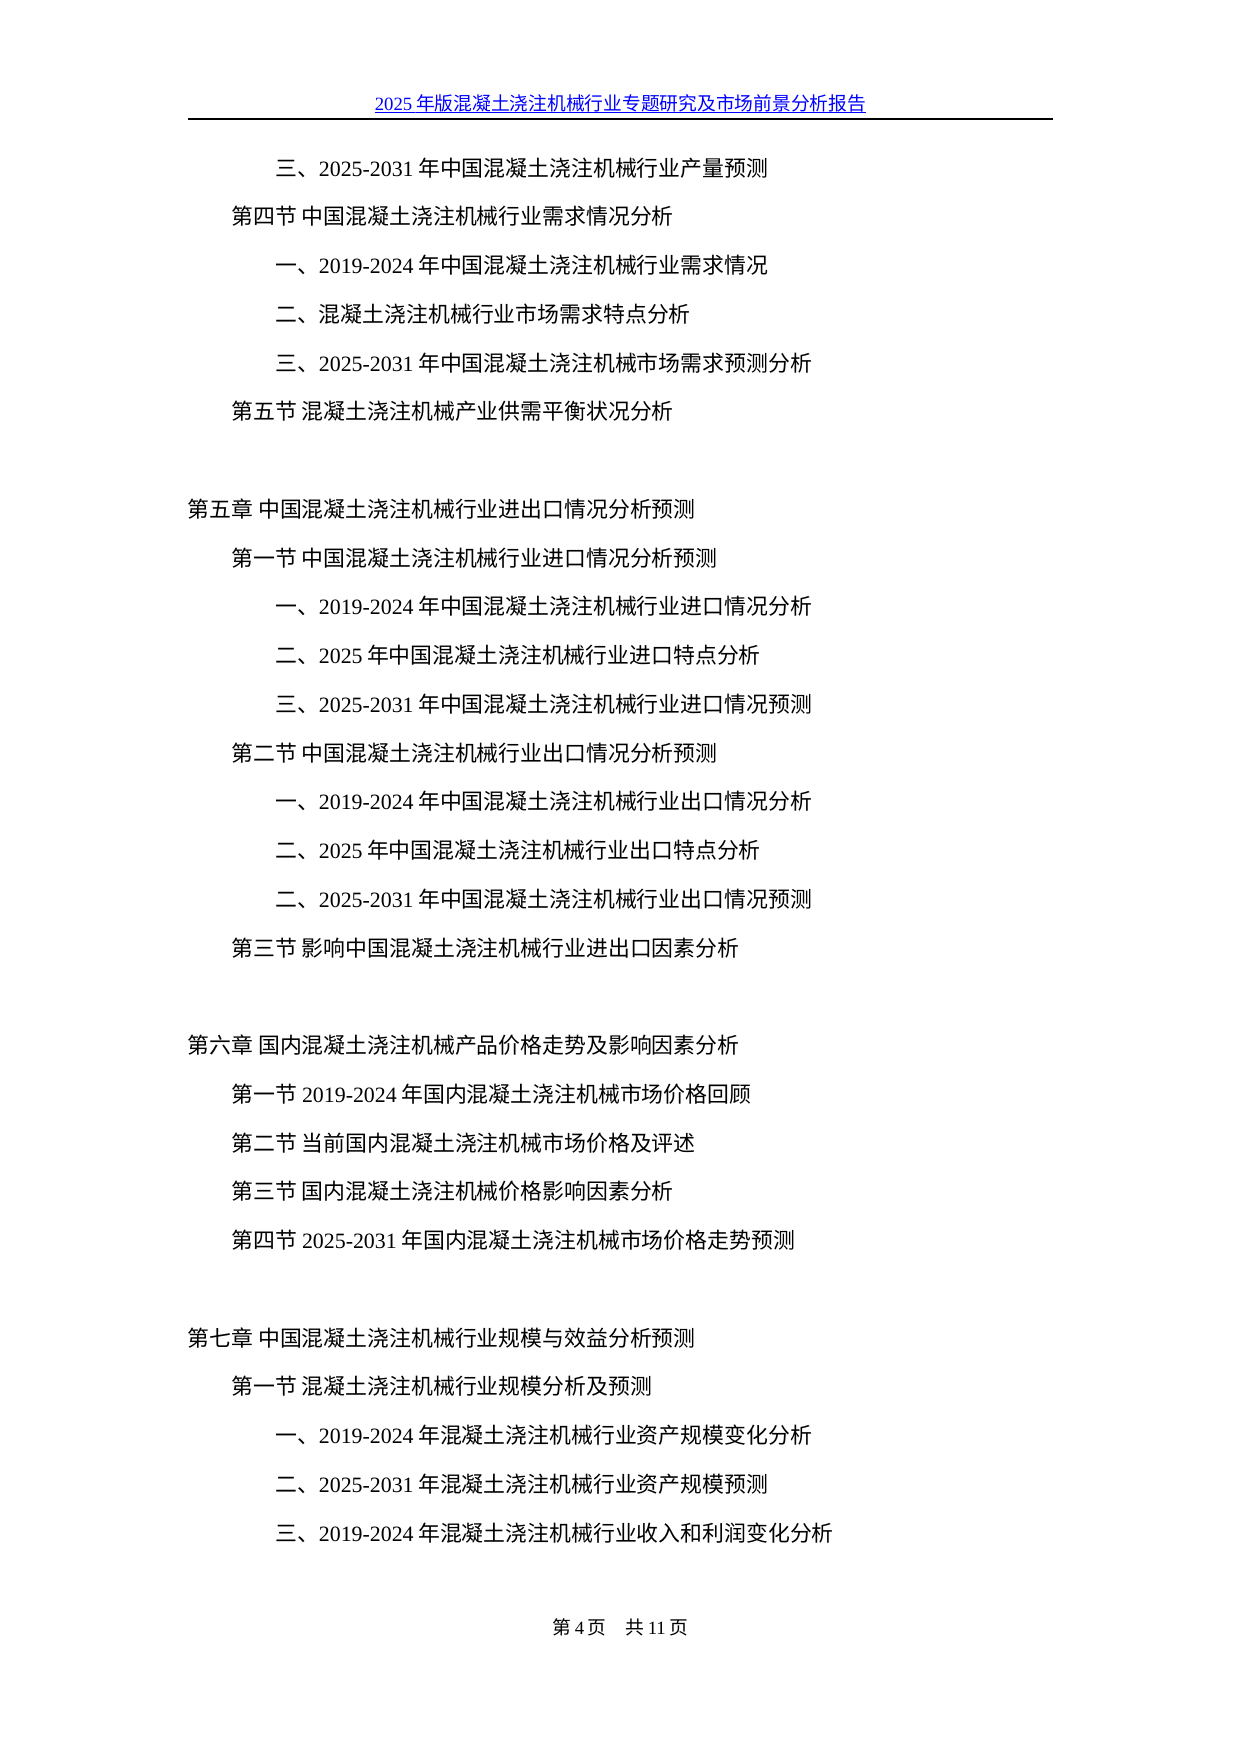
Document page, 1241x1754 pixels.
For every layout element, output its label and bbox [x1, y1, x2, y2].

text [187, 150, 1053, 1548]
